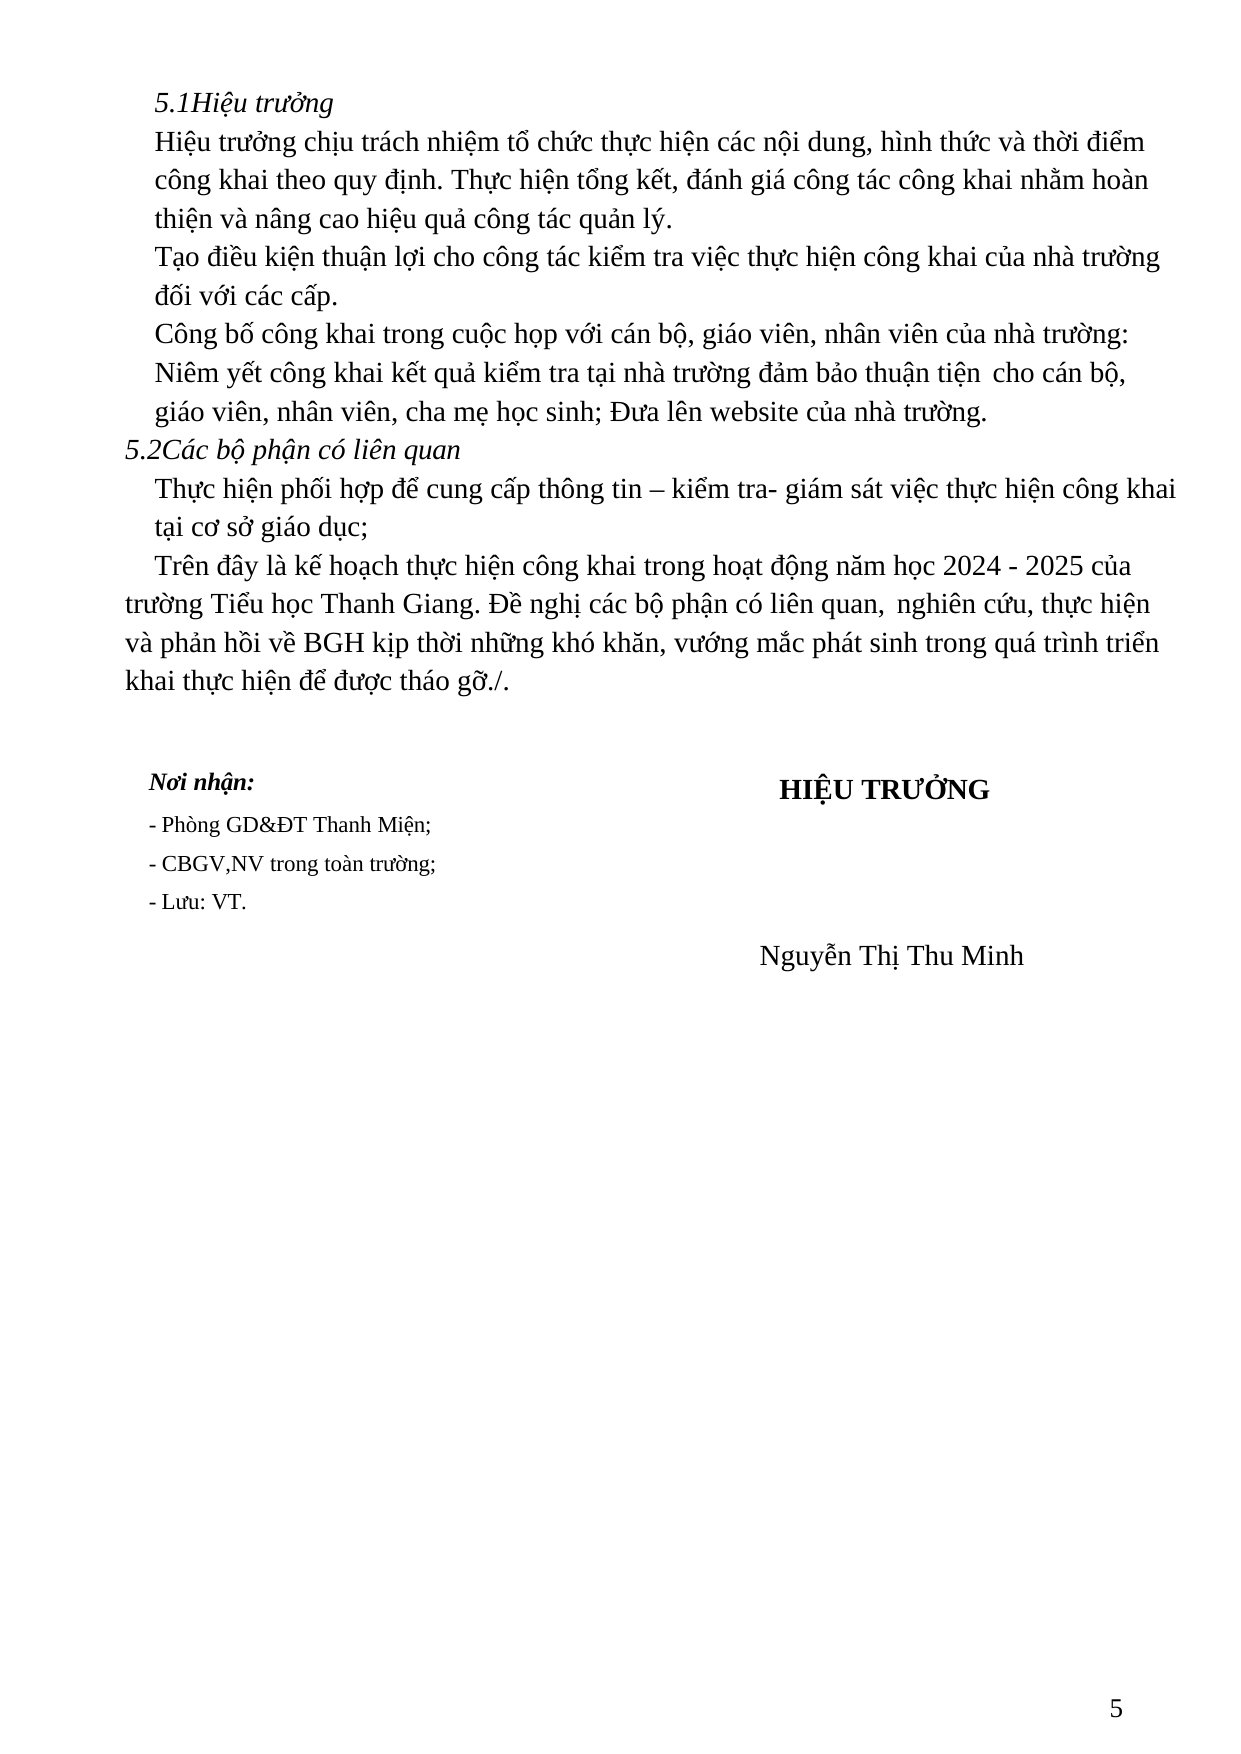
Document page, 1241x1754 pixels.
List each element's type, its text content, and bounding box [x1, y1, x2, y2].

text Tạo điều kiện thuận lợi cho công tác kiểm tra việc thực hiện công khai của nhà trường đối với các cấp. [154, 239, 1178, 312]
text Công bố công khai trong cuộc họp với cán bộ, giáo viên, nhân viên của nhà trường: Niêm yết công khai kết quả kiểm tra tại nhà trường đảm bảo thuận tiện cho cán bộ, giáo viên, nhân viên, cha mẹ học sinh; Đưa lên website của nhà trường. [154, 317, 1178, 427]
text Nguyễn Thị Thu Minh [125, 938, 1178, 972]
list 5.1Hiệu trưởng [154, 85, 1178, 119]
text Hiệu trưởng chịu trách nhiệm tổ chức thực hiện các nội dung, hình thức và thời điểm công khai theo quy định. Thực hiện tổng kết, đánh giá công tác công khai nhằm hoàn thiện và nâng cao hiệu quả công tác quản lý. [154, 124, 1178, 234]
table_header Nơi nhận: Phòng GD&ĐT Thanh Miện; CBGV,NV trong toàn trường; Lưu: VT. [143, 741, 608, 914]
text Trên đây là kế hoạch thực hiện công khai trong hoạt động năm học 2024 - 2025 của trường Tiểu học Thanh Giang. Đề nghị các bộ phận có liên quan, nghiên cứu, thực hiện và phản hồi về BGH kịp thời những khó khăn, vướng mắc phát sinh trong quá trình triển khai thực hiện để được tháo gỡ./. [125, 548, 1178, 697]
text 5.2Các bộ phận có liên quan [125, 432, 1178, 466]
text Thực hiện phối hợp để cung cấp thông tin – kiểm tra- giám sát việc thực hiện công khai tại cơ sở giáo dục; [154, 471, 1178, 543]
table_header HIỆU TRƯỞNG [608, 741, 997, 914]
